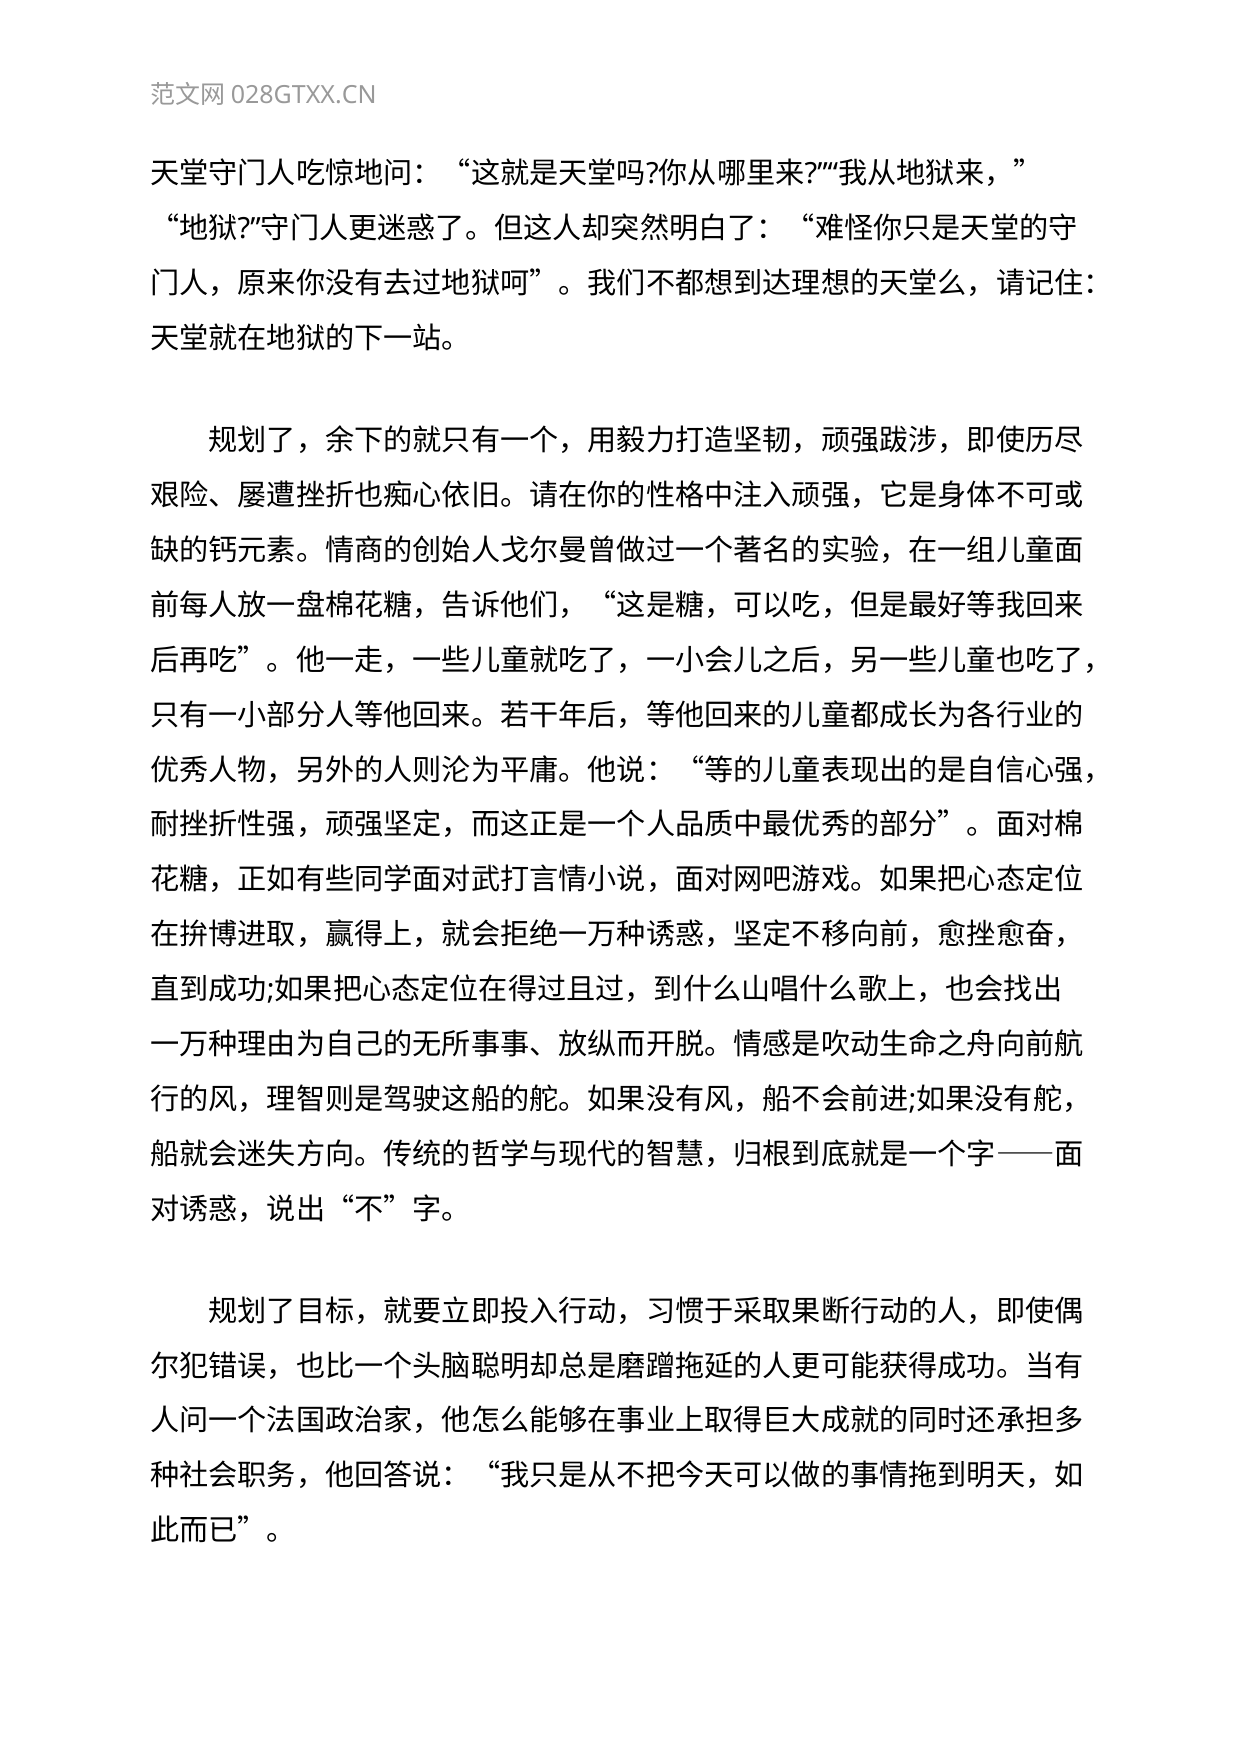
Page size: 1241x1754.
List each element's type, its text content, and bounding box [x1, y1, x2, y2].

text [150, 150, 1090, 357]
text 规划了目标，就要立即投入行动，习惯于采取果断行动的人，即使偶尔犯错误，也比一个头脑聪明却总是磨蹭拖延的人更可能获得成功。当有人问一个法国政治家，他怎么能够在事业上取得巨大成就的同时还承担多种社会职务，他回答说：“我只是从不把今天可以做的事情拖到明天，如此而已”。 [150, 1287, 1090, 1549]
text 规划了，余下的就只有一个，用毅力打造坚韧，顽强跋涉，即使历尽艰险、屡遭挫折也痴心依旧。请在你的性格中注入顽强，它是身体不可或缺的钙元素。情商的创始人戈尔曼曾做过一个著名的实验，在一组儿童面前每人放一盘棉花糖，告诉他们，“这是糖，可以吃，但是最好等我回来后再吃”。他一走，一些儿童就吃了，一小会儿之后，另一些儿童也吃了，只有一小部分人等他回来。若干年后，等他回来的儿童都成长为各行业的优秀人物，另外的人则沦为平庸。他说：“等的儿童表现出的是自信心强，耐挫折性强，顽强坚定，而这正是一个人品质中最优秀的部分”。面对棉花糖，正如有些同学面对武打言情小说，面对网吧游戏。如果把心态定位在拚博进取，赢得上，就会拒绝一万种诱惑，坚定不移向前，愈挫愈奋，直到成功;如果把心态定位在得过且过，到什么山唱什么歌上，也会找出一万种理由为自己的无所事事、放纵而开脱。情感是吹动生命之舟向前航行的风，理智则是驾驶这船的舵。如果没有风，船不会前进;如果没有舵，船就会迷失方向。传统的哲学与现代的智慧，归根到底就是一个字——面对诱惑，说出“不”字。 [150, 417, 1090, 1228]
